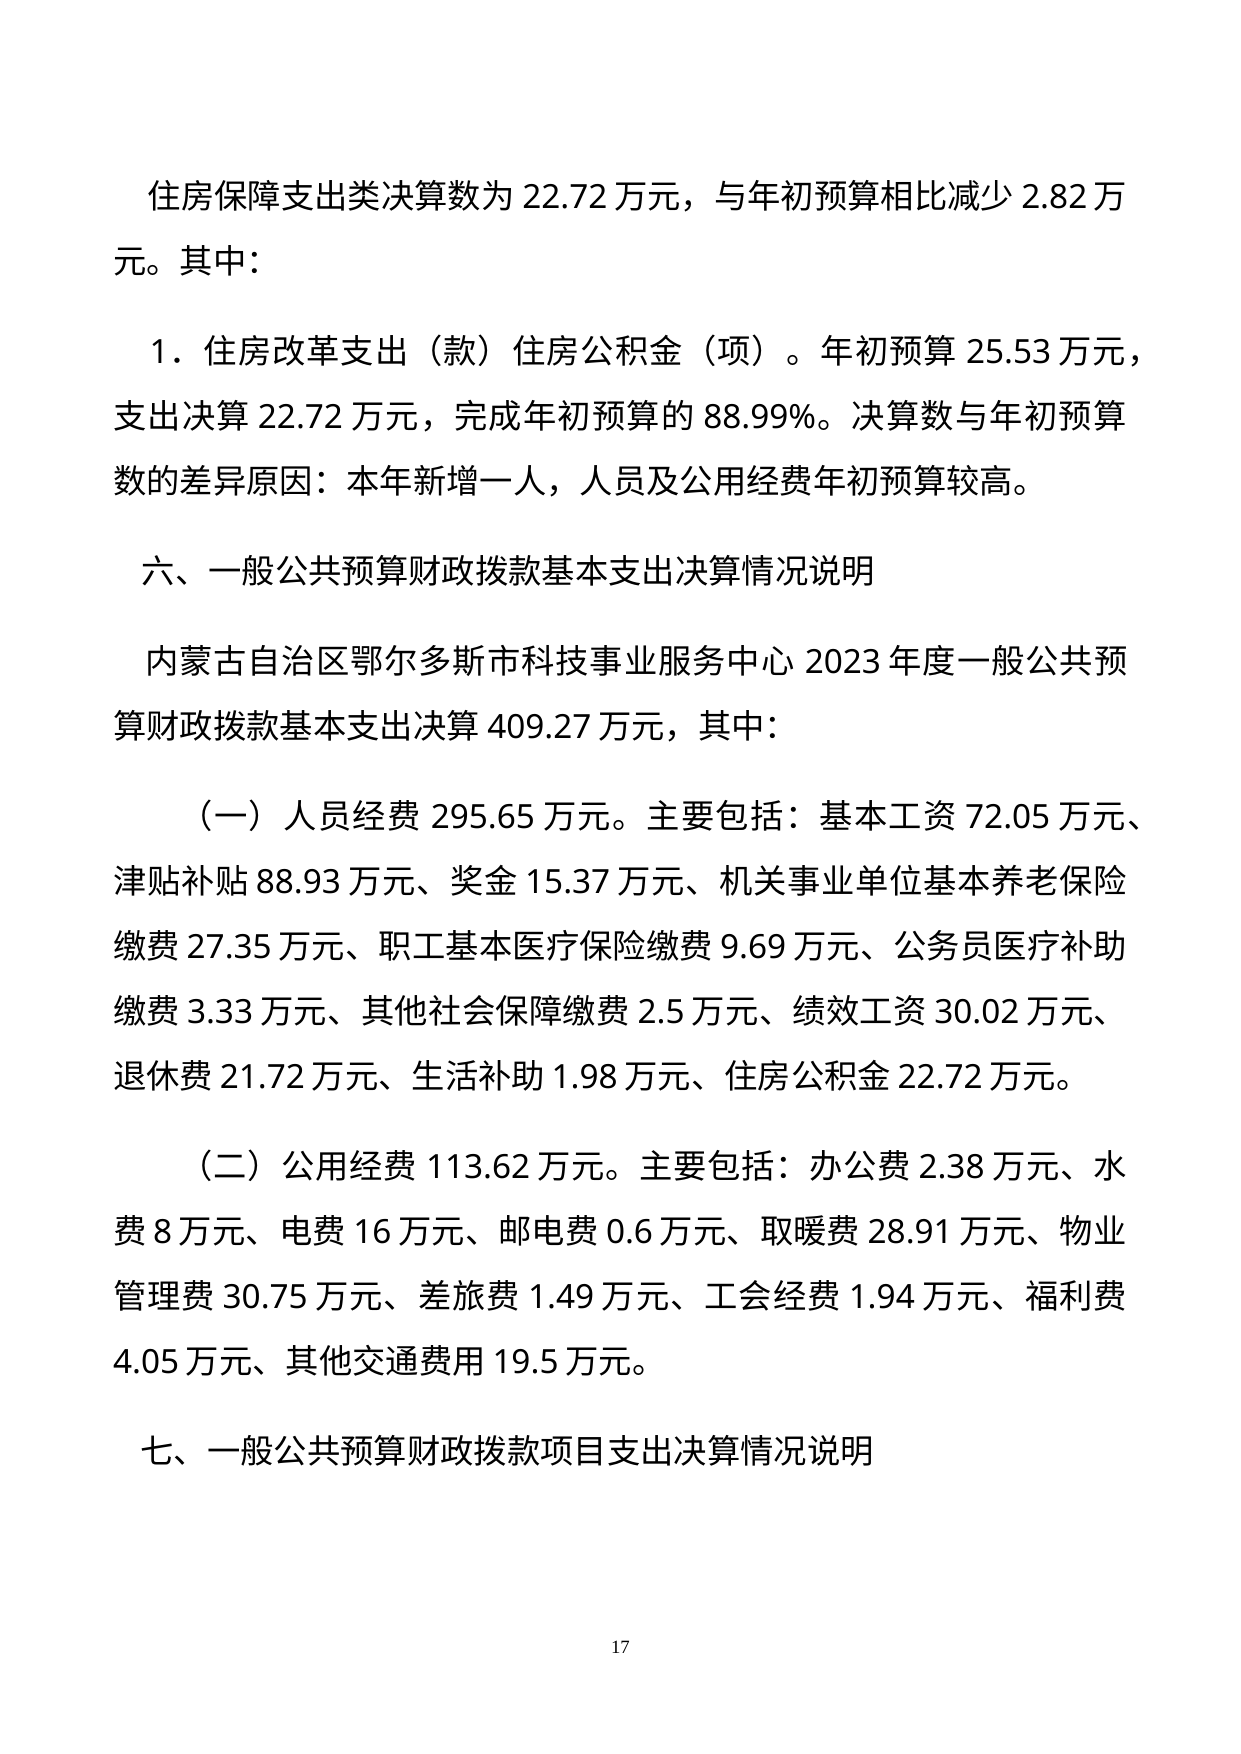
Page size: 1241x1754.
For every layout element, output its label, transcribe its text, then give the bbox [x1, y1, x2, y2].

list （一）人员经费 295.65万元。主要包括：基本工资72.05万元、津贴补贴88.93万元、奖金15.37万元、机关事业单位基本养老保险缴费27.35万元、职工基本医疗保险缴费9.69万元、公务员医疗补助缴费3.33万元、其他社会保障缴费2.5万元、绩效工资30.02万元、退休费21.72万元、生活补助1.98万元、住房公积金22.72万元。 [113, 782, 1127, 1107]
text 六、一般公共预算财政拨款基本支出决算情况说明 [113, 537, 1127, 602]
list （二）公用经费 113.62万元。主要包括：办公费2.38万元、水费8万元、电费16万元、邮电费0.6万元、取暖费28.91万元、物业管理费30.75万元、差旅费1.49万元、工会经费1.94万元、福利费4.05万元、其他交通费用19.5万元。 [113, 1132, 1127, 1392]
text 内蒙古自治区鄂尔多斯市科技事业服务中心 2023年度一般公共预算财政拨款基本支出决算 409.27万元，其中： [113, 627, 1127, 757]
text 住房保障支出类决算数为 22.72万元，与年初预算相比减少2.82万元。其中： [113, 162, 1127, 292]
text 七、一般公共预算财政拨款项目支出决算情况说明 [113, 1417, 1127, 1482]
text 1．住房改革支出（款）住房公积金（项）。年初预算25.53万元，支出决算22.72万元，完成年初预算的88.99%。决算数与年初预算数的差异原因：本年新增一人，人员及公用经费年初预算较高。 [113, 317, 1127, 512]
